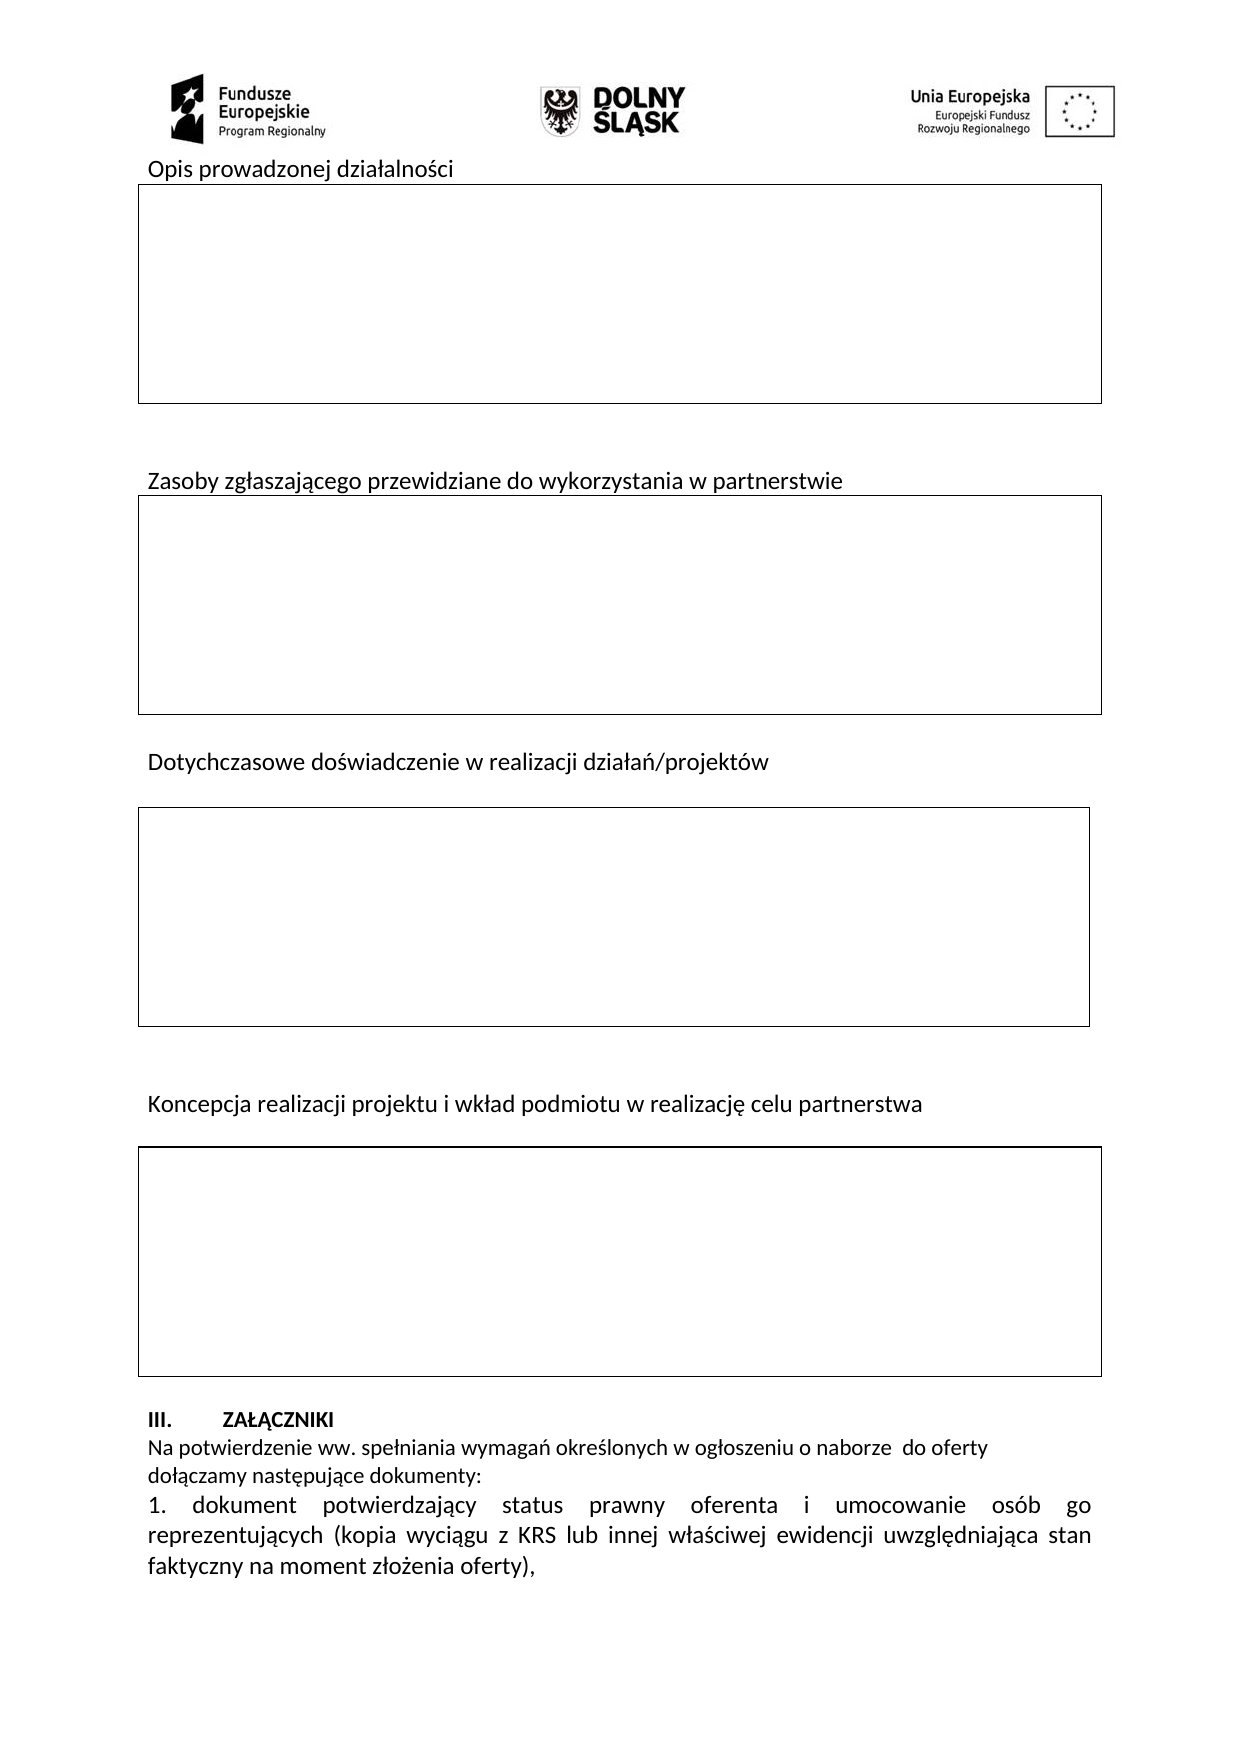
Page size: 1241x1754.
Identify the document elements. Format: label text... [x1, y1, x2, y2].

text Koncepcja realizacji projektu i wkład podmiotu w realizację celu partnerstwa [148, 1088, 1081, 1118]
list Zasoby zgłaszającego przewidziane do wykorzystania w partnerstwie [148, 465, 1093, 495]
picture [147, 73, 1126, 154]
text 1. dokument potwierdzający status prawny oferenta i umocowanie osób go reprezentujących (kopia wyciągu z KRS lub innej właściwej ewidencji uwzględniająca stan faktyczny na moment złożenia oferty), [148, 1489, 1093, 1580]
text Dotychczasowe doświadczenie w realizacji działań/projektów [148, 746, 1081, 776]
text Opis prowadzonej działalności [148, 154, 1093, 184]
list ZAŁĄCZNIKI [148, 1405, 1093, 1433]
text Na potwierdzenie ww. spełniania wymagań określonych w ogłoszeniu o naborze do oferty dołączamy następujące dokumenty: [148, 1433, 1093, 1489]
